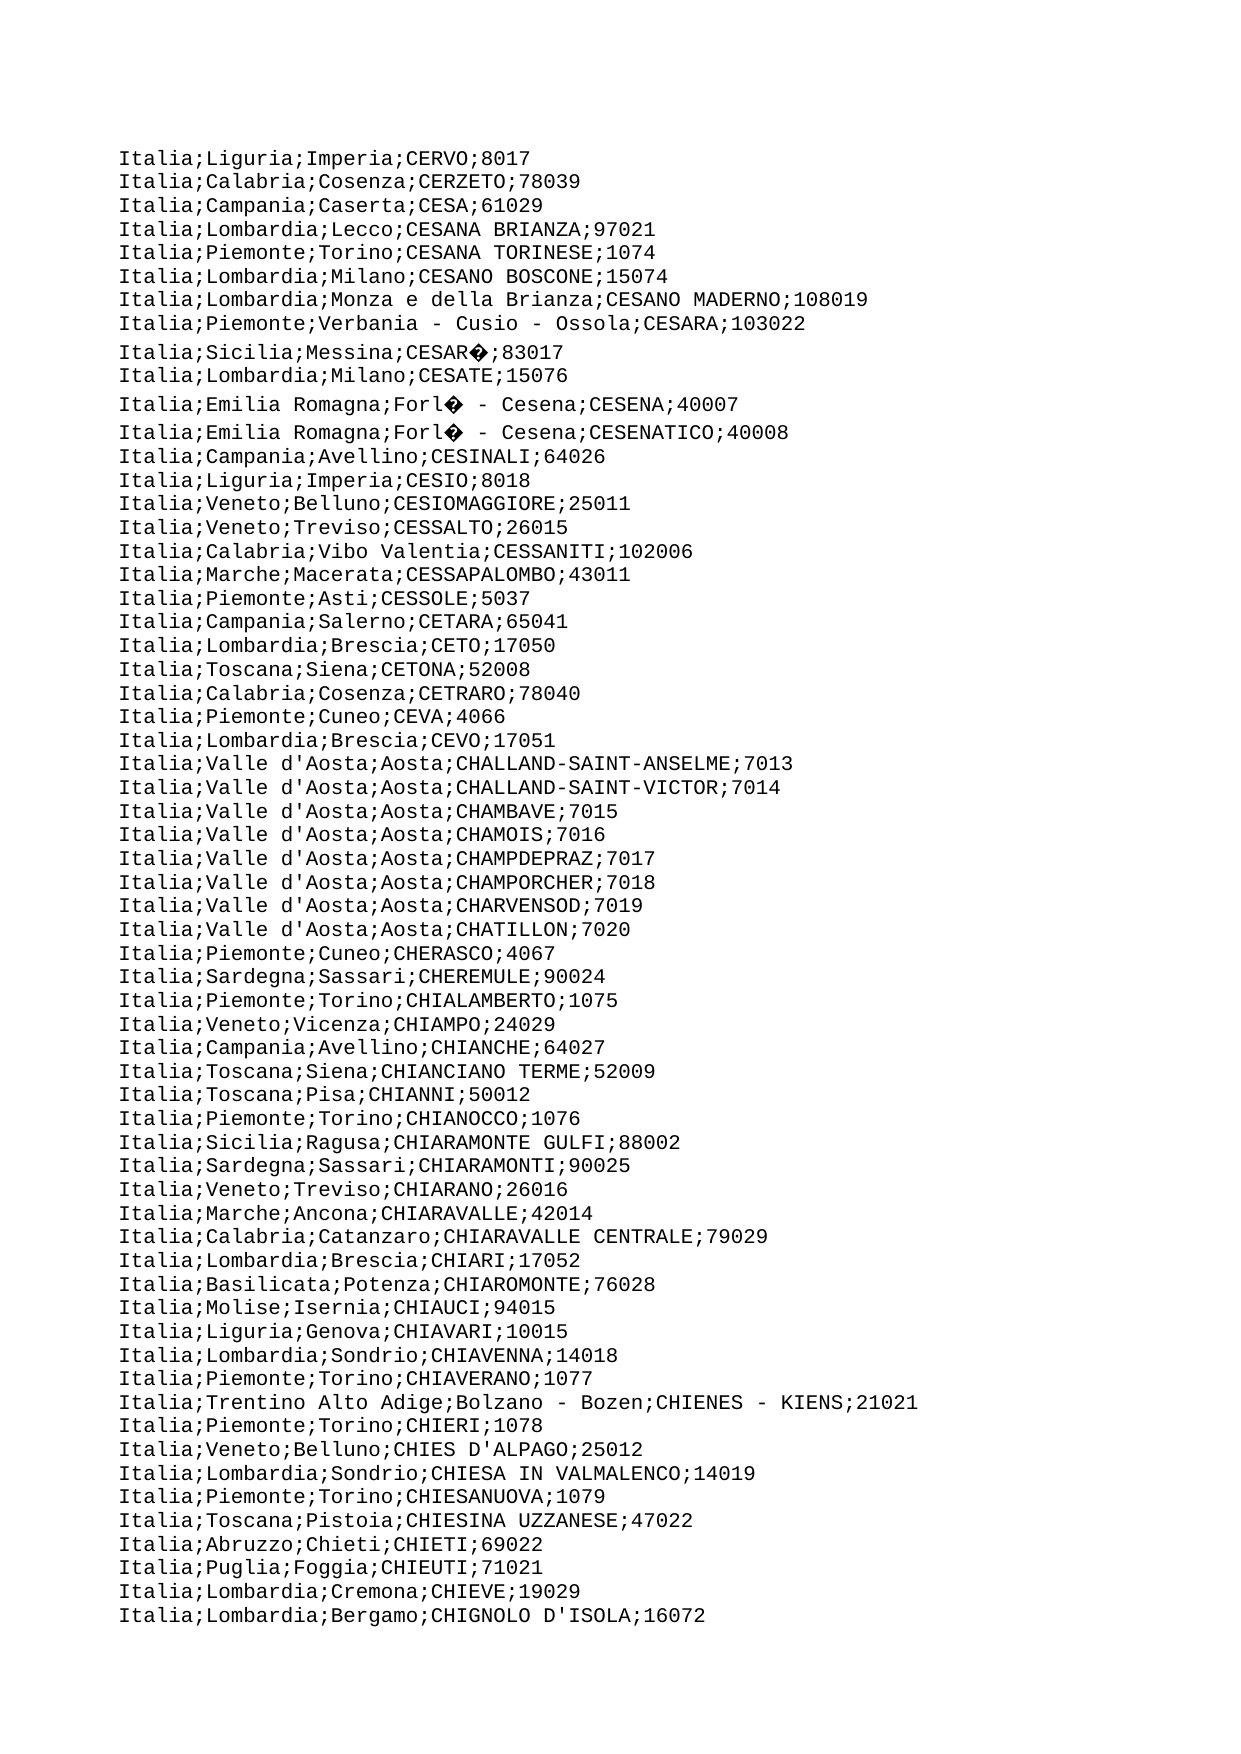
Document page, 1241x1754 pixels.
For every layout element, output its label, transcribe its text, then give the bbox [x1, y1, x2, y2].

text Italia;Sardegna;Sassari;CHIARAMONTI;90025 [118, 1155, 1122, 1179]
text Italia;Valle d'Aosta;Aosta;CHAMPORCHER;7018 [118, 872, 1122, 895]
text Italia;Lombardia;Cremona;CHIEVE;19029 [118, 1581, 1122, 1605]
text Italia;Lombardia;Bergamo;CHIGNOLO D'ISOLA;16072 [118, 1605, 1122, 1628]
text Italia;Toscana;Siena;CETONA;52008 [118, 659, 1122, 682]
text Italia;Emilia Romagna;Forl� - Cesena;CESENA;40007 [118, 389, 1122, 417]
text Italia;Veneto;Belluno;CESIOMAGGIORE;25011 [118, 493, 1122, 517]
text Italia;Liguria;Imperia;CERVO;8017 [118, 148, 1122, 171]
text Italia;Piemonte;Torino;CESANA TORINESE;1074 [118, 242, 1122, 266]
text Italia;Emilia Romagna;Forl� - Cesena;CESENATICO;40008 [118, 417, 1122, 446]
text Italia;Piemonte;Verbania - Cusio - Ossola;CESARA;103022 [118, 313, 1122, 337]
text Italia;Puglia;Foggia;CHIEUTI;71021 [118, 1557, 1122, 1581]
text Italia;Lombardia;Monza e della Brianza;CESANO MADERNO;108019 [118, 289, 1122, 313]
text Italia;Piemonte;Cuneo;CHERASCO;4067 [118, 943, 1122, 966]
text Italia;Lombardia;Lecco;CESANA BRIANZA;97021 [118, 218, 1122, 242]
text Italia;Liguria;Genova;CHIAVARI;10015 [118, 1321, 1122, 1344]
text Italia;Lombardia;Milano;CESANO BOSCONE;15074 [118, 266, 1122, 289]
text Italia;Sicilia;Messina;CESAR�;83017 [118, 337, 1122, 365]
text Italia;Calabria;Cosenza;CERZETO;78039 [118, 171, 1122, 195]
text Italia;Molise;Isernia;CHIAUCI;94015 [118, 1297, 1122, 1321]
text Italia;Campania;Caserta;CESA;61029 [118, 195, 1122, 218]
text Italia;Valle d'Aosta;Aosta;CHAMBAVE;7015 [118, 801, 1122, 824]
text Italia;Valle d'Aosta;Aosta;CHATILLON;7020 [118, 919, 1122, 943]
text Italia;Campania;Avellino;CHIANCHE;64027 [118, 1037, 1122, 1061]
text Italia;Toscana;Pistoia;CHIESINA UZZANESE;47022 [118, 1510, 1122, 1534]
text Italia;Toscana;Siena;CHIANCIANO TERME;52009 [118, 1061, 1122, 1084]
text Italia;Sardegna;Sassari;CHEREMULE;90024 [118, 966, 1122, 990]
text Italia;Lombardia;Brescia;CHIARI;17052 [118, 1250, 1122, 1274]
text Italia;Piemonte;Torino;CHIERI;1078 [118, 1416, 1122, 1439]
text Italia;Piemonte;Asti;CESSOLE;5037 [118, 588, 1122, 612]
text Italia;Calabria;Catanzaro;CHIARAVALLE CENTRALE;79029 [118, 1226, 1122, 1250]
text Italia;Campania;Avellino;CESINALI;64026 [118, 446, 1122, 470]
text Italia;Campania;Salerno;CETARA;65041 [118, 612, 1122, 635]
text Italia;Valle d'Aosta;Aosta;CHAMPDEPRAZ;7017 [118, 848, 1122, 872]
text Italia;Veneto;Treviso;CESSALTO;26015 [118, 517, 1122, 541]
text Italia;Valle d'Aosta;Aosta;CHALLAND-SAINT-VICTOR;7014 [118, 777, 1122, 801]
text Italia;Basilicata;Potenza;CHIAROMONTE;76028 [118, 1274, 1122, 1297]
text Italia;Veneto;Treviso;CHIARANO;26016 [118, 1179, 1122, 1203]
text Italia;Piemonte;Cuneo;CEVA;4066 [118, 706, 1122, 730]
text Italia;Valle d'Aosta;Aosta;CHARVENSOD;7019 [118, 895, 1122, 919]
text Italia;Valle d'Aosta;Aosta;CHAMOIS;7016 [118, 824, 1122, 848]
text Italia;Piemonte;Torino;CHIESANUOVA;1079 [118, 1486, 1122, 1510]
text Italia;Marche;Ancona;CHIARAVALLE;42014 [118, 1203, 1122, 1226]
text Italia;Calabria;Cosenza;CETRARO;78040 [118, 682, 1122, 706]
text Italia;Toscana;Pisa;CHIANNI;50012 [118, 1084, 1122, 1108]
text Italia;Piemonte;Torino;CHIALAMBERTO;1075 [118, 990, 1122, 1013]
text Italia;Calabria;Vibo Valentia;CESSANITI;102006 [118, 541, 1122, 564]
text Italia;Piemonte;Torino;CHIANOCCO;1076 [118, 1108, 1122, 1132]
text Italia;Marche;Macerata;CESSAPALOMBO;43011 [118, 564, 1122, 588]
text Italia;Piemonte;Torino;CHIAVERANO;1077 [118, 1368, 1122, 1392]
text Italia;Abruzzo;Chieti;CHIETI;69022 [118, 1534, 1122, 1557]
text Italia;Valle d'Aosta;Aosta;CHALLAND-SAINT-ANSELME;7013 [118, 753, 1122, 777]
text Italia;Lombardia;Brescia;CEVO;17051 [118, 730, 1122, 753]
text Italia;Lombardia;Sondrio;CHIAVENNA;14018 [118, 1344, 1122, 1368]
text Italia;Liguria;Imperia;CESIO;8018 [118, 470, 1122, 493]
text Italia;Veneto;Vicenza;CHIAMPO;24029 [118, 1013, 1122, 1037]
text Italia;Lombardia;Sondrio;CHIESA IN VALMALENCO;14019 [118, 1463, 1122, 1486]
text Italia;Lombardia;Milano;CESATE;15076 [118, 365, 1122, 389]
text Italia;Trentino Alto Adige;Bolzano - Bozen;CHIENES - KIENS;21021 [118, 1392, 1122, 1416]
text Italia;Sicilia;Ragusa;CHIARAMONTE GULFI;88002 [118, 1132, 1122, 1155]
text Italia;Lombardia;Brescia;CETO;17050 [118, 635, 1122, 659]
text Italia;Veneto;Belluno;CHIES D'ALPAGO;25012 [118, 1439, 1122, 1463]
